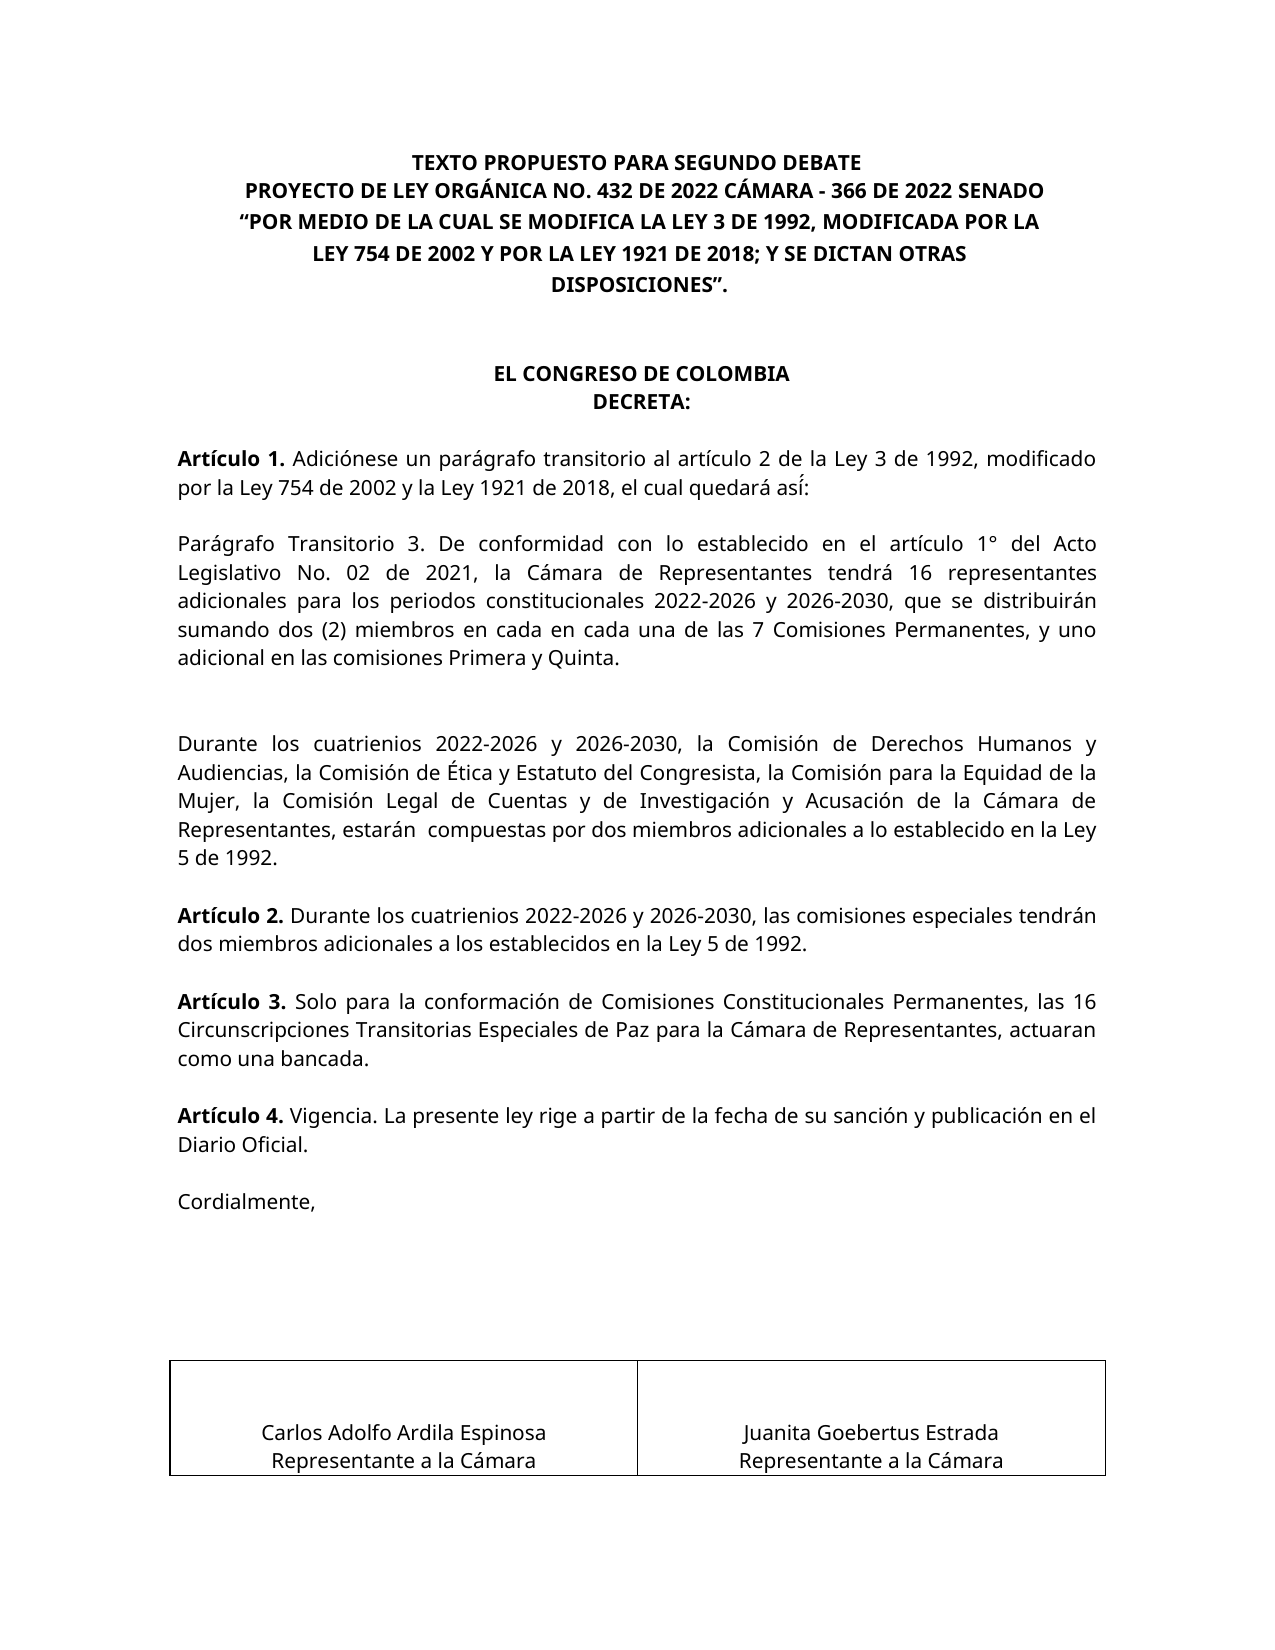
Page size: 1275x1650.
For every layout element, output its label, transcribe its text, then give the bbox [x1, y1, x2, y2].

text Durante los cuatrienios 2022-2026 y 2026-2030, la Comisión de Derechos Humanos y Audiencias, la Comisión de Ética y Estatuto del Congresista, la Comisión para la Equidad de la Mujer, la Comisión Legal de Cuentas y de Investigación y Acusación de la Cámara de Representantes, estarán compuestas por dos miembros adicionales a lo establecido en la Ley 5 de 1992. [177, 729, 1098, 872]
table_header Juanita Goebertus Estrada Representante a la Cámara [638, 1361, 1105, 1475]
text Parágrafo Transitorio 3. De conformidad con lo establecido en el artículo 1° del Acto Legislativo No. 02 de 2021, la Cámara de Representantes tendrá 16 representantes adicionales para los periodos constitucionales 2022-2026 y 2026-2030, que se distribuirán sumando dos (2) miembros en cada en cada una de las 7 Comisiones Permanentes, y uno adicional en las comisiones Primera y Quinta. [177, 529, 1098, 672]
text Artículo 4. Vigencia. La presente ley rige a partir de la fecha de su sanción y publicación en el Diario Oficial. [177, 1101, 1098, 1158]
subtitle TEXTO PROPUESTO PARA SEGUNDO DEBATE [392, 148, 881, 176]
table_header Carlos Adolfo Ardila Espinosa Representante a la Cámara [171, 1361, 637, 1475]
subtitle EL CONGRESO DE COLOMBIA DECRETA: [487, 359, 796, 416]
text Artículo 2. Durante los cuatrienios 2022-2026 y 2026-2030, las comisiones especiales tendrán dos miembros adicionales a los establecidos en la Ley 5 de 1992. [177, 901, 1098, 958]
text Artículo 1. Adiciónese un parágrafo transitorio al artículo 2 de la Ley 3 de 1992, modificado por la Ley 754 de 2002 y la Ley 1921 de 2018, el cual quedará así́: [177, 444, 1098, 501]
text PROYECTO DE LEY ORGÁNICA NO. 432 DE 2022 CÁMARA - 366 DE 2022 SENADO “POR MEDIO DE LA CUAL SE MODIFICA LA LEY 3 DE 1992, MODIFICADA POR LA LEY 754 DE 2002 Y POR LA LEY 1921 DE 2018; Y SE DICTAN OTRAS DISPOSICIONES”. [225, 176, 1053, 298]
text Cordialmente, [177, 1187, 1098, 1216]
text Artículo 3. Solo para la conformación de Comisiones Constitucionales Permanentes, las 16 Circunscripciones Transitorias Especiales de Paz para la Cámara de Representantes, actuaran como una bancada. [177, 987, 1098, 1072]
